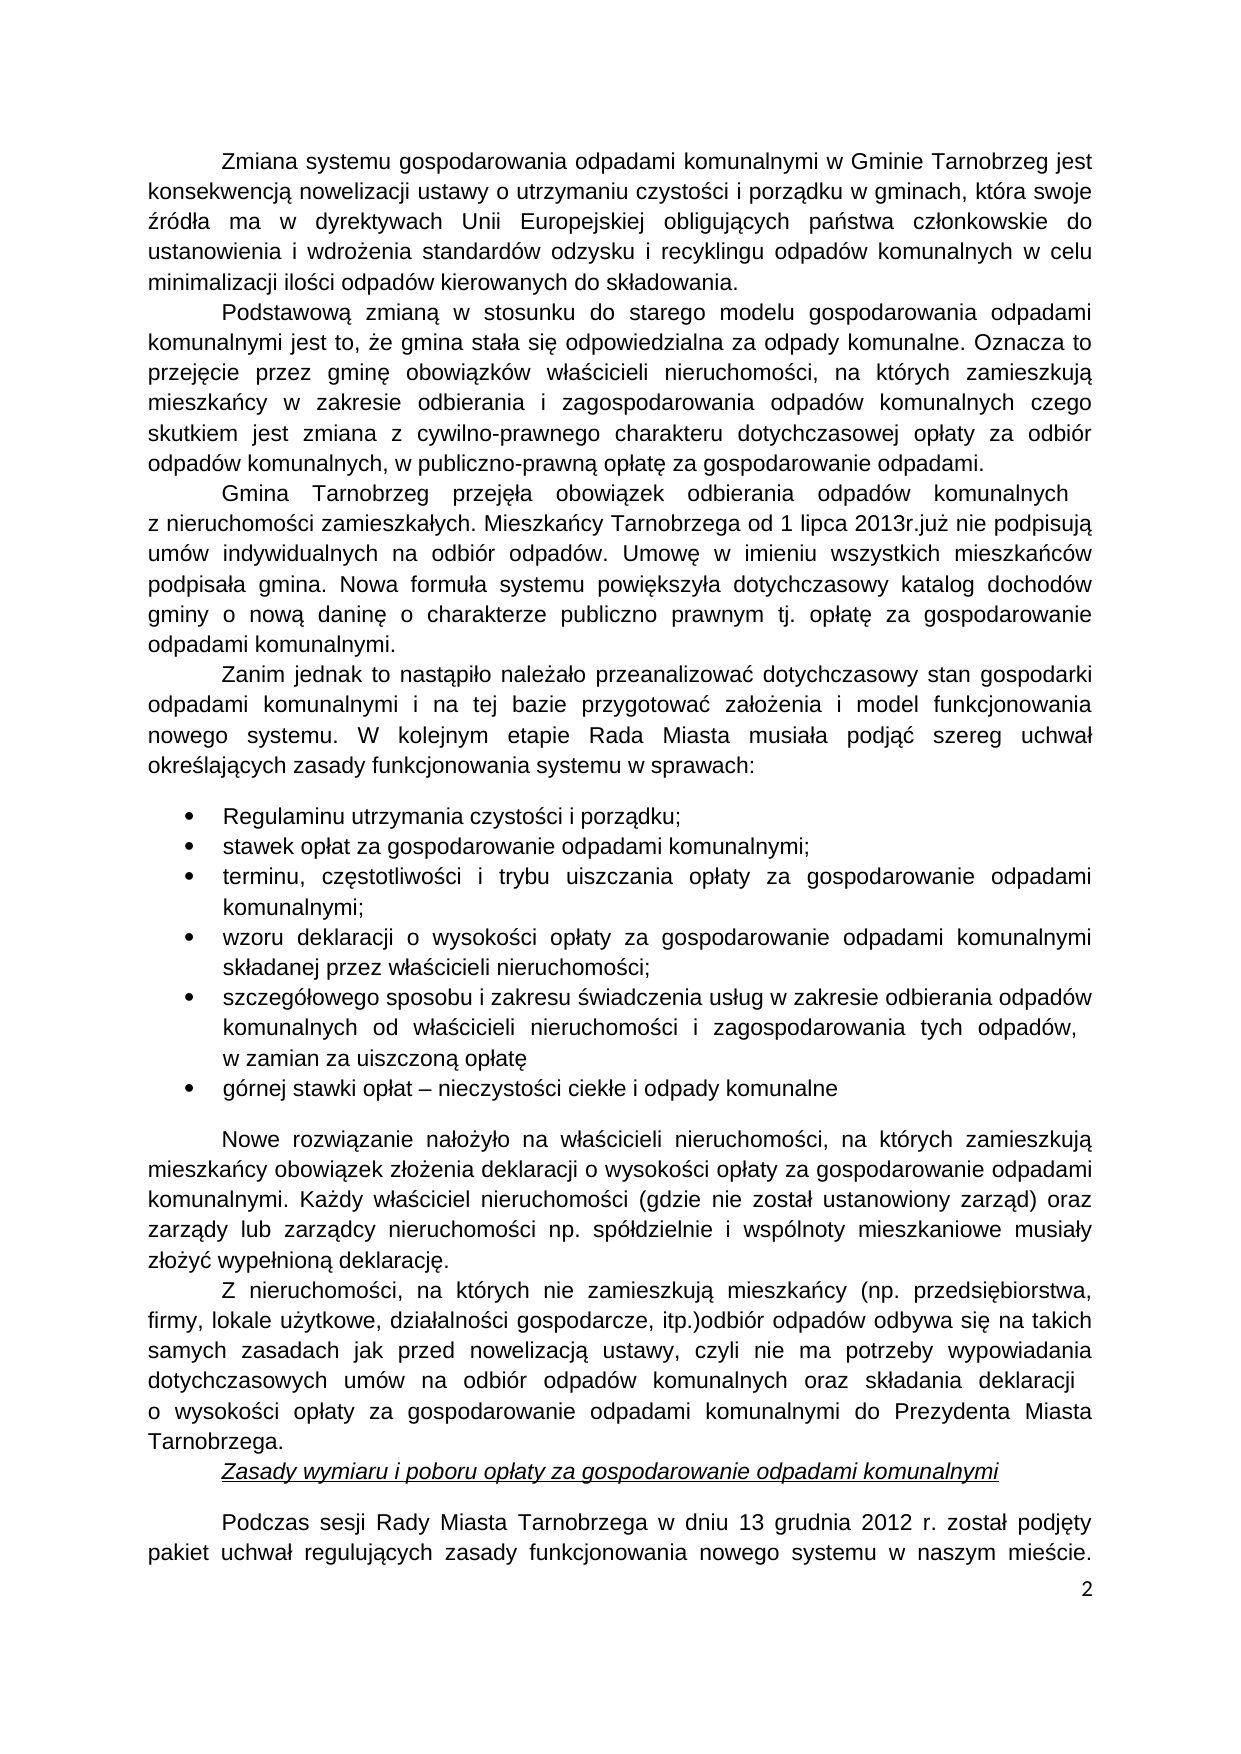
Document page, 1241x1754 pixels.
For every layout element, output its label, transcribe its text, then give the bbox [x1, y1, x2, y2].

list szczegółowego sposobu i zakresu świadczenia usług w zakresie odbierania odpadów komunalnych od właścicieli nieruchomości i zagospodarowania tych odpadów, w zamian za uiszczoną opłatę [185, 984, 1093, 1071]
text Zasady wymiaru i poboru opłaty za gospodarowanie odpadami komunalnymi [148, 1458, 1093, 1484]
list stawek opłat za gospodarowanie odpadami komunalnymi; [185, 833, 1093, 859]
list wzoru deklaracji o wysokości opłaty za gospodarowanie odpadami komunalnymi składanej przez właścicieli nieruchomości; [185, 924, 1093, 980]
text Zanim jednak to nastąpiło należało przeanalizować dotychczasowy stan gospodarki odpadami komunalnymi i na tej bazie przygotować założenia i model funkcjonowania nowego systemu. W kolejnym etapie Rada Miasta musiała podjąć szereg uchwał określających zasady funkcjonowania systemu w sprawach: [148, 661, 1093, 778]
list terminu, częstotliwości i trybu uiszczania opłaty za gospodarowanie odpadami komunalnymi; [185, 863, 1093, 920]
list górnej stawki opłat – nieczystości ciekłe i odpady komunalne [185, 1075, 1093, 1101]
list Regulaminu utrzymania czystości i porządku; [185, 803, 1093, 829]
text Z nieruchomości, na których nie zamieszkują mieszkańcy (np. przedsiębiorstwa, firmy, lokale użytkowe, działalności gospodarcze, itp.)odbiór odpadów odbywa się na takich samych zasadach jak przed nowelizacją ustawy, czyli nie ma potrzeby wypowiadania dotychczasowych umów na odbiór odpadów komunalnych oraz składania deklaracji o wysokości opłaty za gospodarowanie odpadami komunalnymi do Prezydenta Miasta Tarnobrzega. [148, 1277, 1093, 1454]
text Gmina Tarnobrzeg przejęła obowiązek odbierania odpadów komunalnych z nieruchomości zamieszkałych. Mieszkańcy Tarnobrzega od 1 lipca 2013r.już nie podpisują umów indywidualnych na odbiór odpadów. Umowę w imieniu wszystkich mieszkańców podpisała gmina. Nowa formuła systemu powiększyła dotychczasowy katalog dochodów gminy o nową daninę o charakterze publiczno prawnym tj. opłatę za gospodarowanie odpadami komunalnymi. [148, 480, 1093, 657]
text Nowe rozwiązanie nałożyło na właścicieli nieruchomości, na których zamieszkują mieszkańcy obowiązek złożenia deklaracji o wysokości opłaty za gospodarowanie odpadami komunalnymi. Każdy właściciel nieruchomości (gdzie nie został ustanowiony zarząd) oraz zarządy lub zarządcy nieruchomości np. spółdzielnie i wspólnoty mieszkaniowe musiały złożyć wypełnioną deklarację. [148, 1126, 1093, 1273]
text Zmiana systemu gospodarowania odpadami komunalnymi w Gminie Tarnobrzeg jest konsekwencją nowelizacji ustawy o utrzymaniu czystości i porządku w gminach, która swoje źródła ma w dyrektywach Unii Europejskiej obligujących państwa członkowskie do ustanowienia i wdrożenia standardów odzysku i recyklingu odpadów komunalnych w celu minimalizacji ilości odpadów kierowanych do składowania. [148, 148, 1093, 295]
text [148, 1509, 1093, 1566]
text Podstawową zmianą w stosunku do starego modelu gospodarowania odpadami komunalnymi jest to, że gmina stała się odpowiedzialna za odpady komunalne. Oznacza to przejęcie przez gminę obowiązków właścicieli nieruchomości, na których zamieszkują mieszkańcy w zakresie odbierania i zagospodarowania odpadów komunalnych czego skutkiem jest zmiana z cywilno-prawnego charakteru dotychczasowej opłaty za odbiór odpadów komunalnych, w publiczno-prawną opłatę za gospodarowanie odpadami. [148, 299, 1093, 476]
